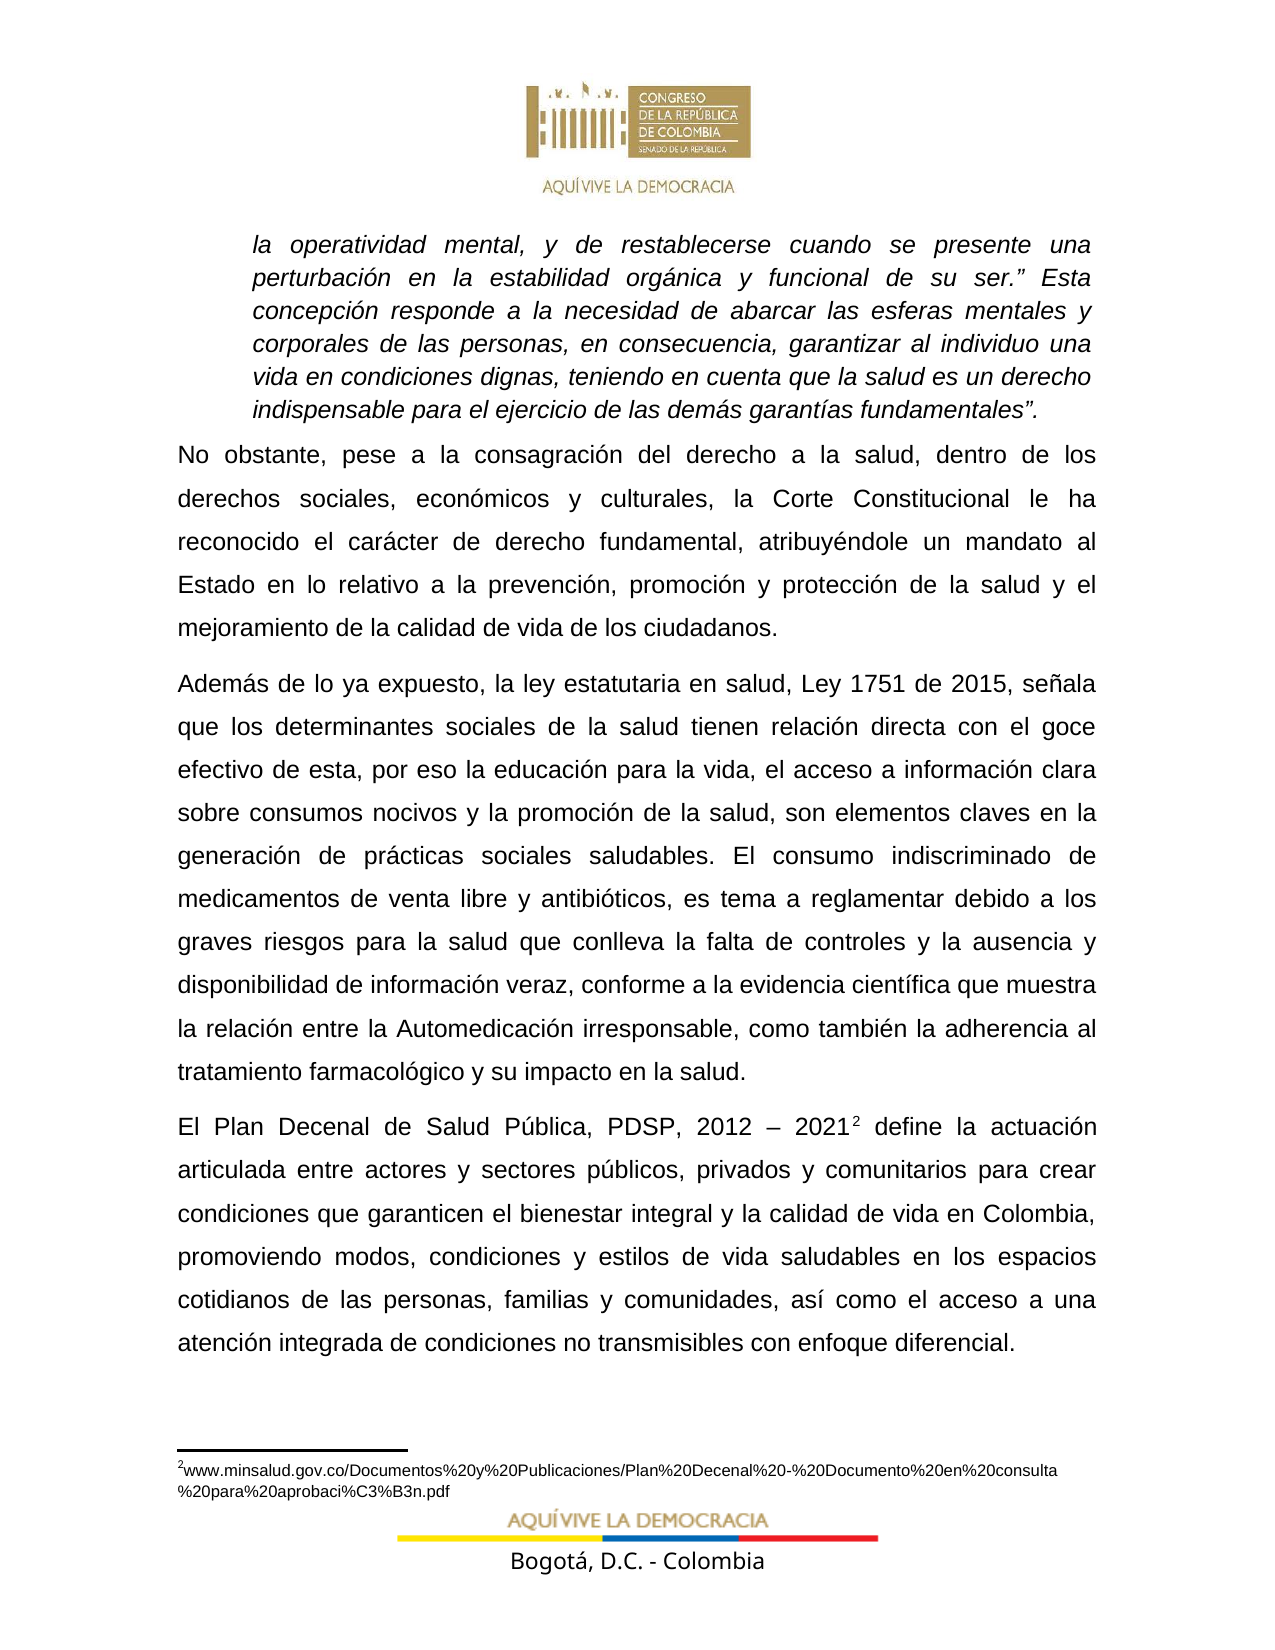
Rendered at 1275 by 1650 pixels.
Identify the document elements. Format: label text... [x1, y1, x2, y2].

text Además de lo ya expuesto, la ley estatutaria en salud, Ley 1751 de 2015, señala que los determinantes sociales de la salud tienen relación directa con el goce efectivo de esta, por eso la educación para la vida, el acceso a información clara sobre consumos nocivos y la promoción de la salud, son elementos claves en la generación de prácticas sociales saludables. El consumo indiscriminado de medicamentos de venta libre y antibióticos, es tema a reglamentar debido a los graves riesgos para la salud que conlleva la falta de controles y la ausencia y disponibilidad de información veraz, conforme a la evidencia científica que muestra la relación entre la Automedicación irresponsable, como también la adherencia al tratamiento farmacológico y su impacto en la salud. [177, 669, 1098, 1086]
picture [382, 1501, 893, 1545]
text El Plan Decenal de Salud Pública, PDSP, 2012 – 2021 define la actuación articulada entre actores y sectores públicos, privados y comunitarios para crear condiciones que garanticen el bienestar integral y la calidad de vida en Colombia, promoviendo modos, condiciones y estilos de vida saludables en los espacios cotidianos de las personas, familias y comunidades, así como el acceso a una atención integrada de condiciones no transmisibles con enfoque diferencial. [177, 1112, 1098, 1357]
text No obstante, pese a la consagración del derecho a la salud, dentro de los derechos sociales, económicos y culturales, la Corte Constitucional le ha reconocido el carácter de derecho fundamental, atribuyéndole un mandato al Estado en lo relativo a la prevención, promoción y protección de la salud y el mejoramiento de la calidad de vida de los ciudadanos. [177, 441, 1098, 642]
